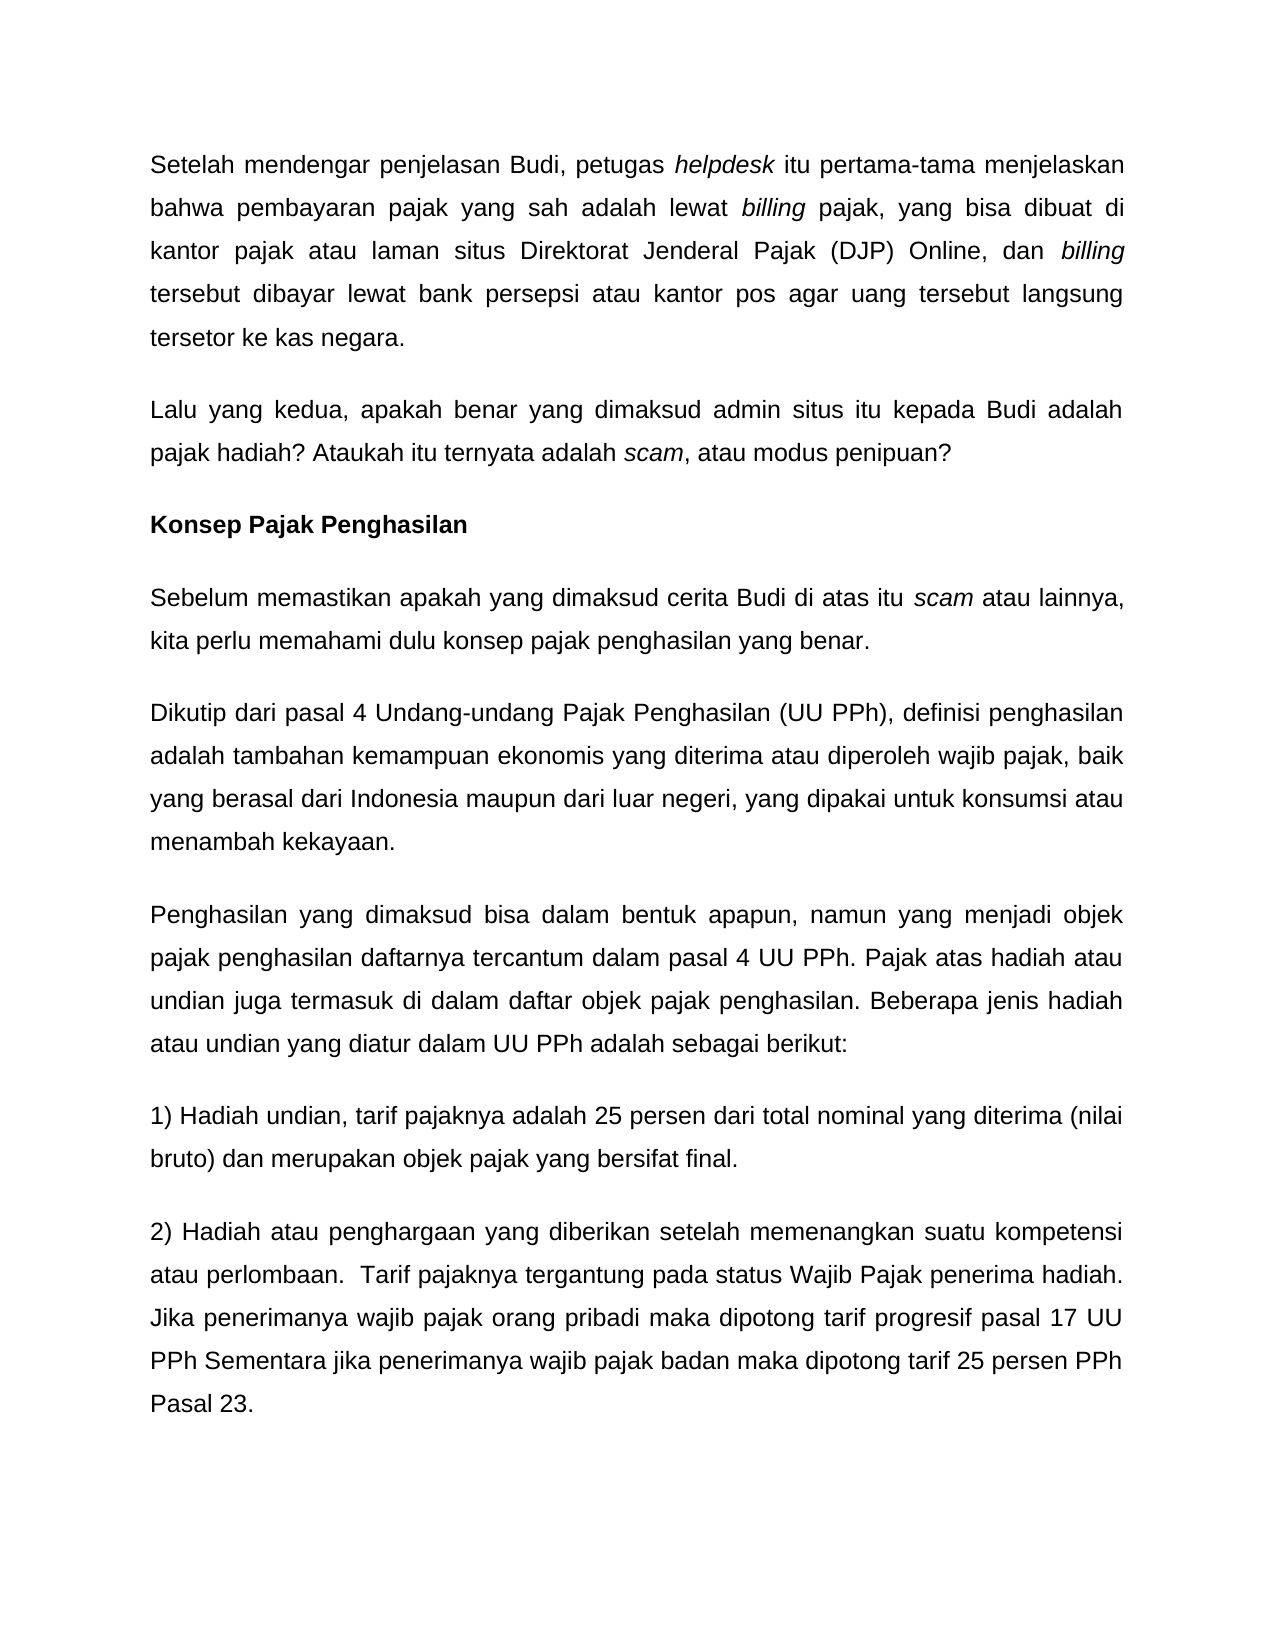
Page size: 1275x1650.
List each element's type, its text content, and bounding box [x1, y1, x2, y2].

text Dikutip dari pasal 4 Undang-undang Pajak Penghasilan (UU PPh), definisi penghasilan adalah tambahan kemampuan ekonomis yang diterima atau diperoleh wajib pajak, baik yang berasal dari Indonesia maupun dari luar negeri, yang dipakai untuk konsumsi atau menambah kekayaan. [150, 698, 1125, 856]
text 2) Hadiah atau penghargaan yang diberikan setelah memenangkan suatu kompetensi atau perlombaan. Tarif pajaknya tergantung pada status Wajib Pajak penerima hadiah. Jika penerimanya wajib pajak orang pribadi maka dipotong tarif progresif pasal 17 UU PPh Sementara jika penerimanya wajib pajak badan maka dipotong tarif 25 persen PPh Pasal 23. [150, 1217, 1125, 1418]
text 1) Hadiah undian, tarif pajaknya adalah 25 persen dari total nominal yang diterima (nilai bruto) dan merupakan objek pajak yang bersifat final. [150, 1101, 1125, 1173]
text Konsep Pajak Penghasilan [150, 510, 1125, 539]
text Setelah mendengar penjelasan Budi, petugas helpdesk itu pertama-tama menjelaskan bahwa pembayaran pajak yang sah adalah lewat billing pajak, yang bisa dibuat di kantor pajak atau laman situs Direktorat Jenderal Pajak (DJP) Online, dan billing tersebut dibayar lewat bank persepsi atau kantor pos agar uang tersebut langsung tersetor ke kas negara. [150, 150, 1125, 351]
text Lalu yang kedua, apakah benar yang dimaksud admin situs itu kepada Budi adalah pajak hadiah? Ataukah itu ternyata adalah scam, atau modus penipuan? [150, 395, 1125, 467]
text Penghasilan yang dimaksud bisa dalam bentuk apapun, namun yang menjadi objek pajak penghasilan daftarnya tercantum dalam pasal 4 UU PPh. Pajak atas hadiah atau undian juga termasuk di dalam daftar objek pajak penghasilan. Beberapa jenis hadiah atau undian yang diatur dalam UU PPh adalah sebagai berikut: [150, 899, 1125, 1058]
text Sebelum memastikan apakah yang dimaksud cerita Budi di atas itu scam atau lainnya, kita perlu memahami dulu konsep pajak penghasilan yang benar. [150, 582, 1125, 654]
